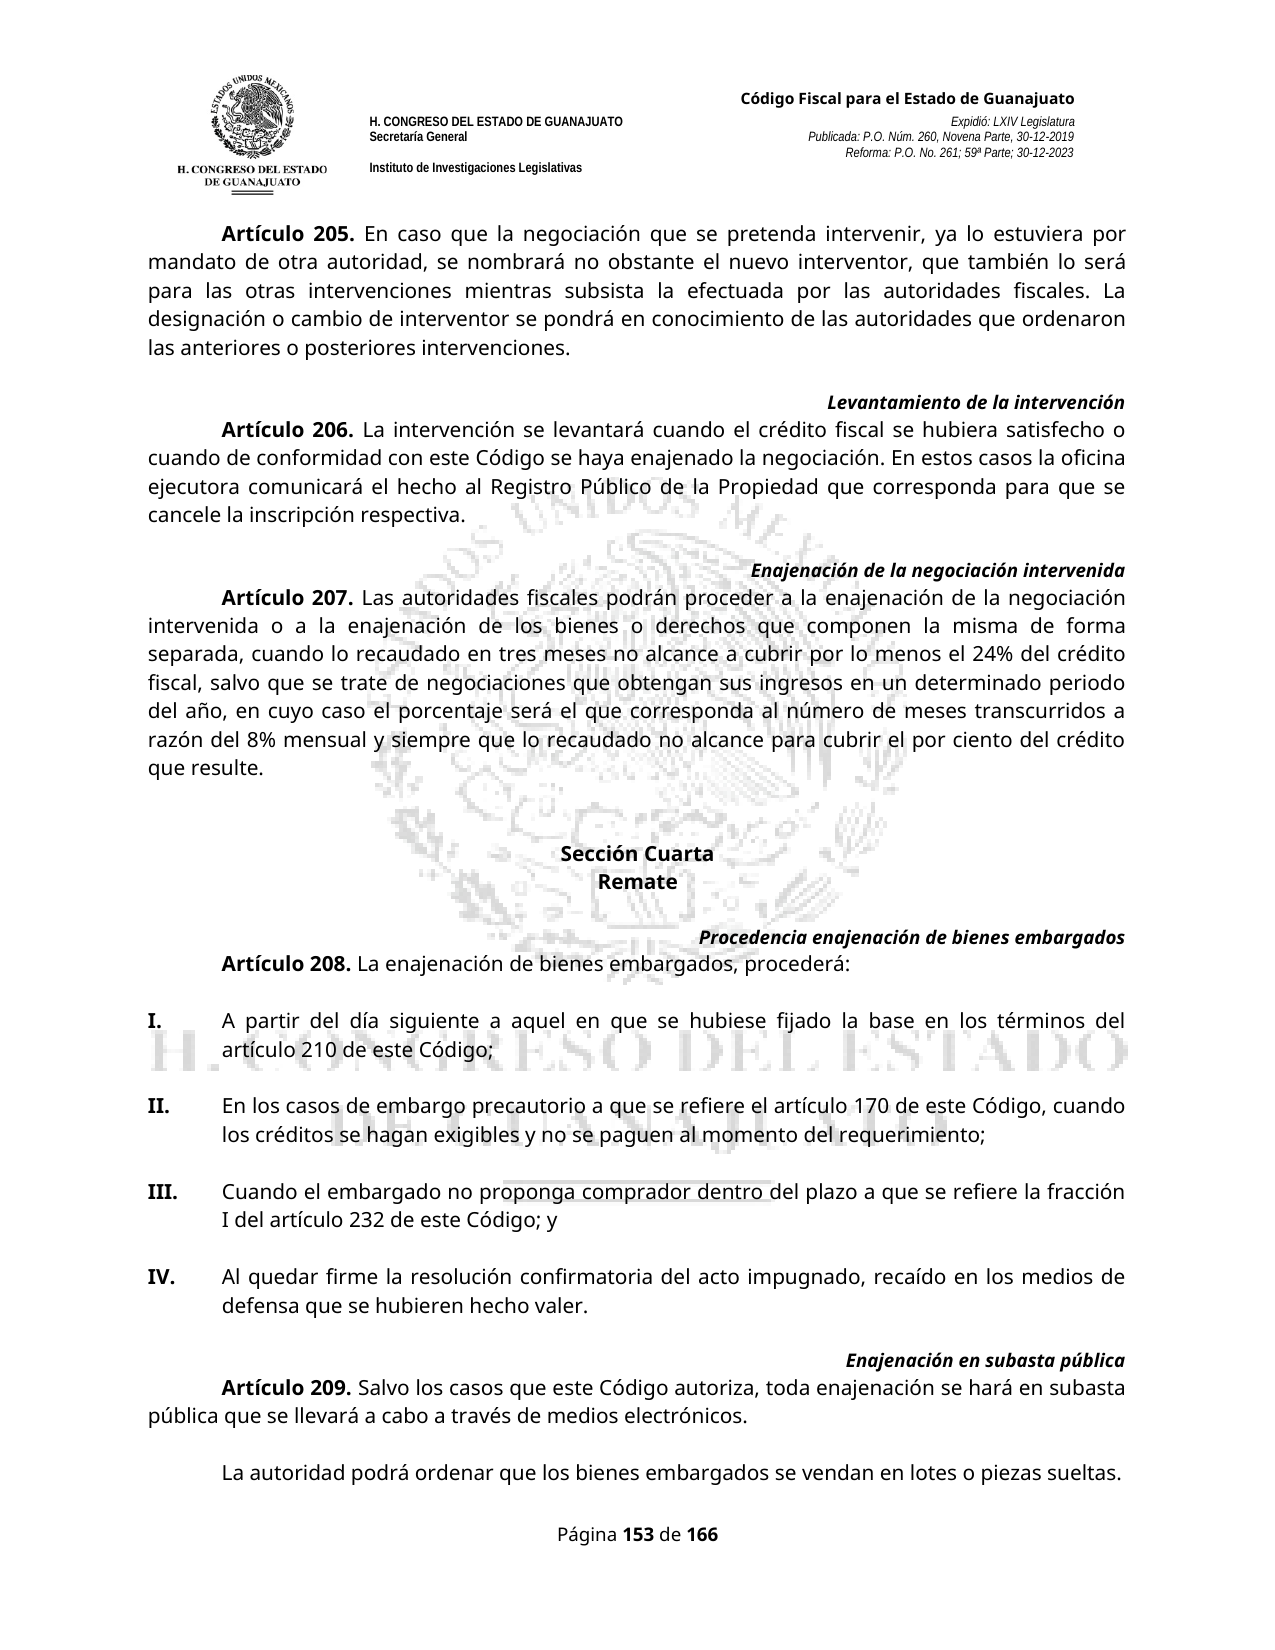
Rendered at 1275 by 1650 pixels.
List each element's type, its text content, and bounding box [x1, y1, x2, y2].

list Al quedar firme la resolución confirmatoria del acto impugnado, recaído en los medios de defensa que se hubieren hecho valer. [148, 1262, 1127, 1319]
text Artículo 206. La intervención se levantará cuando el crédito fiscal se hubiera satisfecho o cuando de conformidad con este Código se haya enajenado la negociación. En estos casos la oficina ejecutora comunicará el hecho al Registro Público de la Propiedad que corresponda para que se cancele la inscripción respectiva. [148, 415, 1127, 529]
text Procedencia enajenación de bienes embargados [148, 924, 1127, 949]
text Sección Cuarta [148, 839, 1127, 867]
text Remate [148, 867, 1127, 896]
text Artículo 207. Las autoridades fiscales podrán proceder a la enajenación de la negociación intervenida o a la enajenación de los bienes o derechos que componen la misma de forma separada, cuando lo recaudado en tres meses no alcance a cubrir por lo menos el 24% del crédito fiscal, salvo que se trate de negociaciones que obtengan sus ingresos en un determinado periodo del año, en cuyo caso el porcentaje será el que corresponda al número de meses transcurridos a razón del 8% mensual y siempre que lo recaudado no alcance para cubrir el por ciento del crédito que resulte. [148, 583, 1127, 782]
text Artículo 208. La enajenación de bienes embargados, procederá: [148, 949, 1127, 978]
text Artículo 205. En caso que la negociación que se pretenda intervenir, ya lo estuviera por mandato de otra autoridad, se nombrará no obstante el nuevo interventor, que también lo será para las otras intervenciones mientras subsista la efectuada por las autoridades fiscales. La designación o cambio de interventor se pondrá en conocimiento de las autoridades que ordenaron las anteriores o posteriores intervenciones. [148, 219, 1127, 361]
text Enajenación en subasta pública [148, 1348, 1127, 1373]
list En los casos de embargo precautorio a que se refiere el artículo 170 de este Código, cuando los créditos se hagan exigibles y no se paguen al momento del requerimiento; [148, 1092, 1127, 1148]
text Enajenación de la negociación intervenida [148, 557, 1127, 583]
text Artículo 209. Salvo los casos que este Código autoriza, toda enajenación se hará en subasta pública que se llevará a cabo a través de medios electrónicos. [148, 1373, 1127, 1430]
list A partir del día siguiente a aquel en que se hubiese fijado la base en los términos del artículo 210 de este Código; [148, 1006, 1127, 1063]
text La autoridad podrá ordenar que los bienes embargados se vendan en lotes o piezas sueltas. [148, 1458, 1127, 1487]
text Levantamiento de la intervención [148, 389, 1127, 415]
list Cuando el embargado no proponga comprador dentro del plazo a que se refiere la fracción I del artículo 232 de este Código; y [148, 1177, 1127, 1234]
picture [177, 75, 327, 201]
